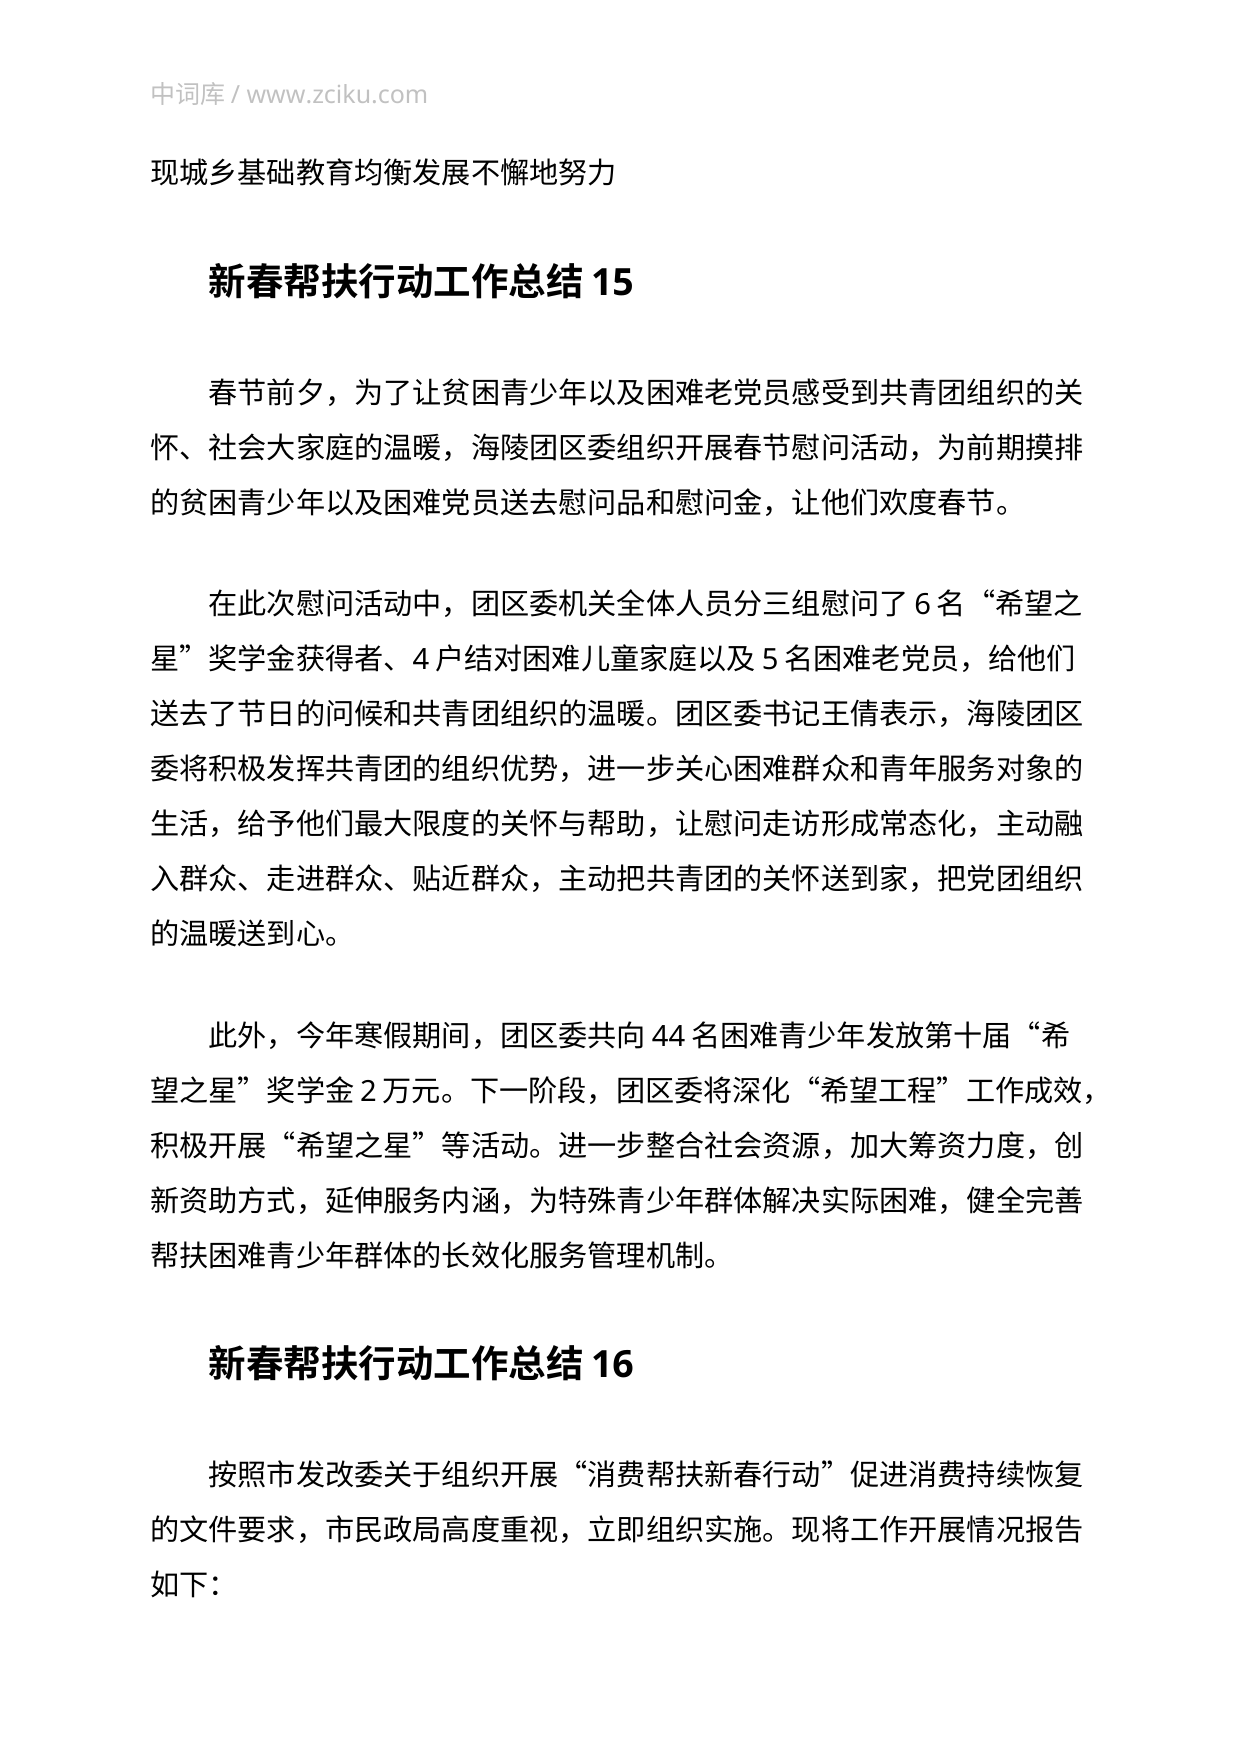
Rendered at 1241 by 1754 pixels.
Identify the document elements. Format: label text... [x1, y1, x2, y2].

text 此外，今年寒假期间，团区委共向44名困难青少年发放第十届“希望之星”奖学金2万元。下一阶段，团区委将深化“希望工程”工作成效，积极开展“希望之星”等活动。进一步整合社会资源，加大筹资力度，创新资助方式，延伸服务内涵，为特殊青少年群体解决实际困难，健全完善帮扶困难青少年群体的长效化服务管理机制。 [150, 1012, 1090, 1274]
text 新春帮扶行动工作总结15 [150, 252, 1090, 306]
text 按照市发改委关于组织开展“消费帮扶新春行动”促进消费持续恢复的文件要求，市民政局高度重视，立即组织实施。现将工作开展情况报告如下： [150, 1451, 1090, 1603]
text 新春帮扶行动工作总结16 [150, 1334, 1090, 1388]
text 在此次慰问活动中，团区委机关全体人员分三组慰问了6名“希望之星”奖学金获得者、4户结对困难儿童家庭以及5名困难老党员，给他们送去了节日的问候和共青团组织的温暖。团区委书记王倩表示，海陵团区委将积极发挥共青团的组织优势，进一步关心困难群众和青年服务对象的生活，给予他们最大限度的关怀与帮助，让慰问走访形成常态化，主动融入群众、走进群众、贴近群众，主动把共青团的关怀送到家，把党团组织的温暖送到心。 [150, 581, 1090, 953]
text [150, 150, 1090, 192]
text 春节前夕，为了让贫困青少年以及困难老党员感受到共青团组织的关怀、社会大家庭的温暖，海陵团区委组织开展春节慰问活动，为前期摸排的贫困青少年以及困难党员送去慰问品和慰问金，让他们欢度春节。 [150, 369, 1090, 521]
